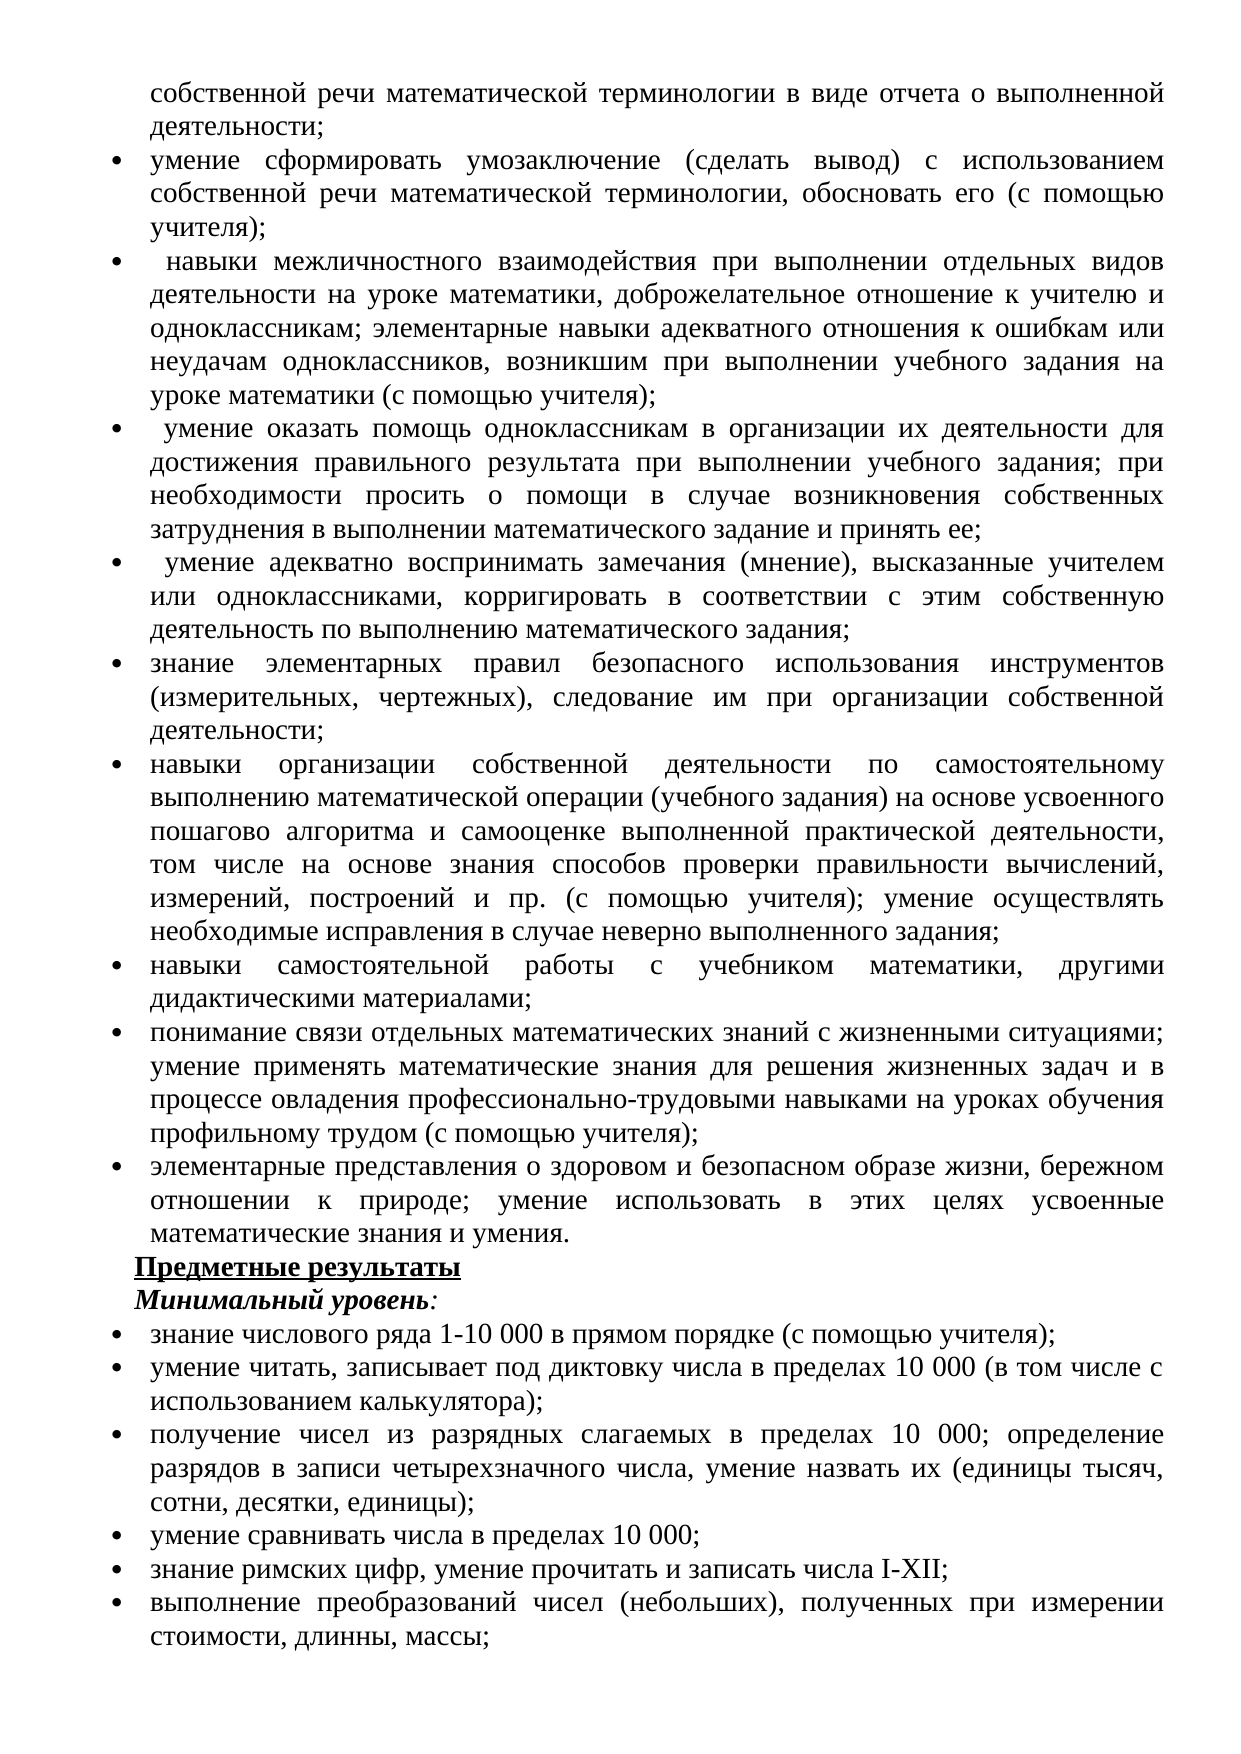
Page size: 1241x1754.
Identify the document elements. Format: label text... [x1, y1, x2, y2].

list навыки самостоятельной работы с учебником математики, другими дидактическими материалами; [112, 947, 1165, 1014]
list навыки межличностного взаимодействия при выполнении отдельных видов деятельности на уроке математики, доброжелательное отношение к учителю и одноклассникам; элементарные навыки адекватного отношения к ошибкам или неудачам одноклассников, возникшим при выполнении учебного задания на уроке математики (с помощью учителя); [112, 243, 1165, 410]
list умение читать, записывает под диктовку числа в пределах 10 000 (в том числе с использованием калькулятора); [112, 1349, 1165, 1417]
list получение чисел из разрядных слагаемых в пределах 10 000; определение разрядов в записи четырехзначного числа, умение назвать их (единицы тысяч, сотни, десятки, единицы); [112, 1417, 1165, 1517]
list умение адекватно воспринимать замечания (мнение), высказанные учителем или одноклассниками, корригировать в соответствии с этим собственную деятельность по выполнению математического задания; [112, 544, 1165, 645]
text Минимальный уровень: [75, 1282, 1165, 1316]
text Предметные результаты [75, 1249, 1165, 1282]
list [112, 75, 1165, 142]
list знание римских цифр, умение прочитать и записать числа I-XII; [112, 1551, 1165, 1584]
list умение оказать помощь одноклассникам в организации их деятельности для достижения правильного результата при выполнении учебного задания; при необходимости просить о помощи в случае возникновения собственных затруднения в выполнении математического задание и принять ее; [112, 410, 1165, 544]
list умение сравнивать числа в пределах 10 000; [112, 1517, 1165, 1551]
list навыки организации собственной деятельности по самостоятельному выполнению математической операции (учебного задания) на основе усвоенного пошагово алгоритма и самооценке выполненной практической деятельности, том числе на основе знания способов проверки правильности вычислений, измерений, построений и пр. (с помощью учителя); умение осуществлять необходимые исправления в случае неверно выполненного задания; [112, 746, 1165, 947]
list элементарные представления о здоровом и безопасном образе жизни, бережном отношении к природе; умение использовать в этих целях усвоенные математические знания и умения. [112, 1148, 1165, 1249]
list выполнение преобразований чисел (небольших), полученных при измерении стоимости, длинны, массы; [112, 1584, 1165, 1651]
list знание числового ряда 1-10 000 в прямом порядке (с помощью учителя); [112, 1316, 1165, 1349]
list умение сформировать умозаключение (сделать вывод) с использованием собственной речи математической терминологии, обосновать его (с помощью учителя); [112, 142, 1165, 243]
list знание элементарных правил безопасного использования инструментов (измерительных, чертежных), следование им при организации собственной деятельности; [112, 645, 1165, 746]
list понимание связи отдельных математических знаний с жизненными ситуациями; умение применять математические знания для решения жизненных задач и в процессе овладения профессионально-трудовыми навыками на уроках обучения профильному трудом (с помощью учителя); [112, 1014, 1165, 1148]
